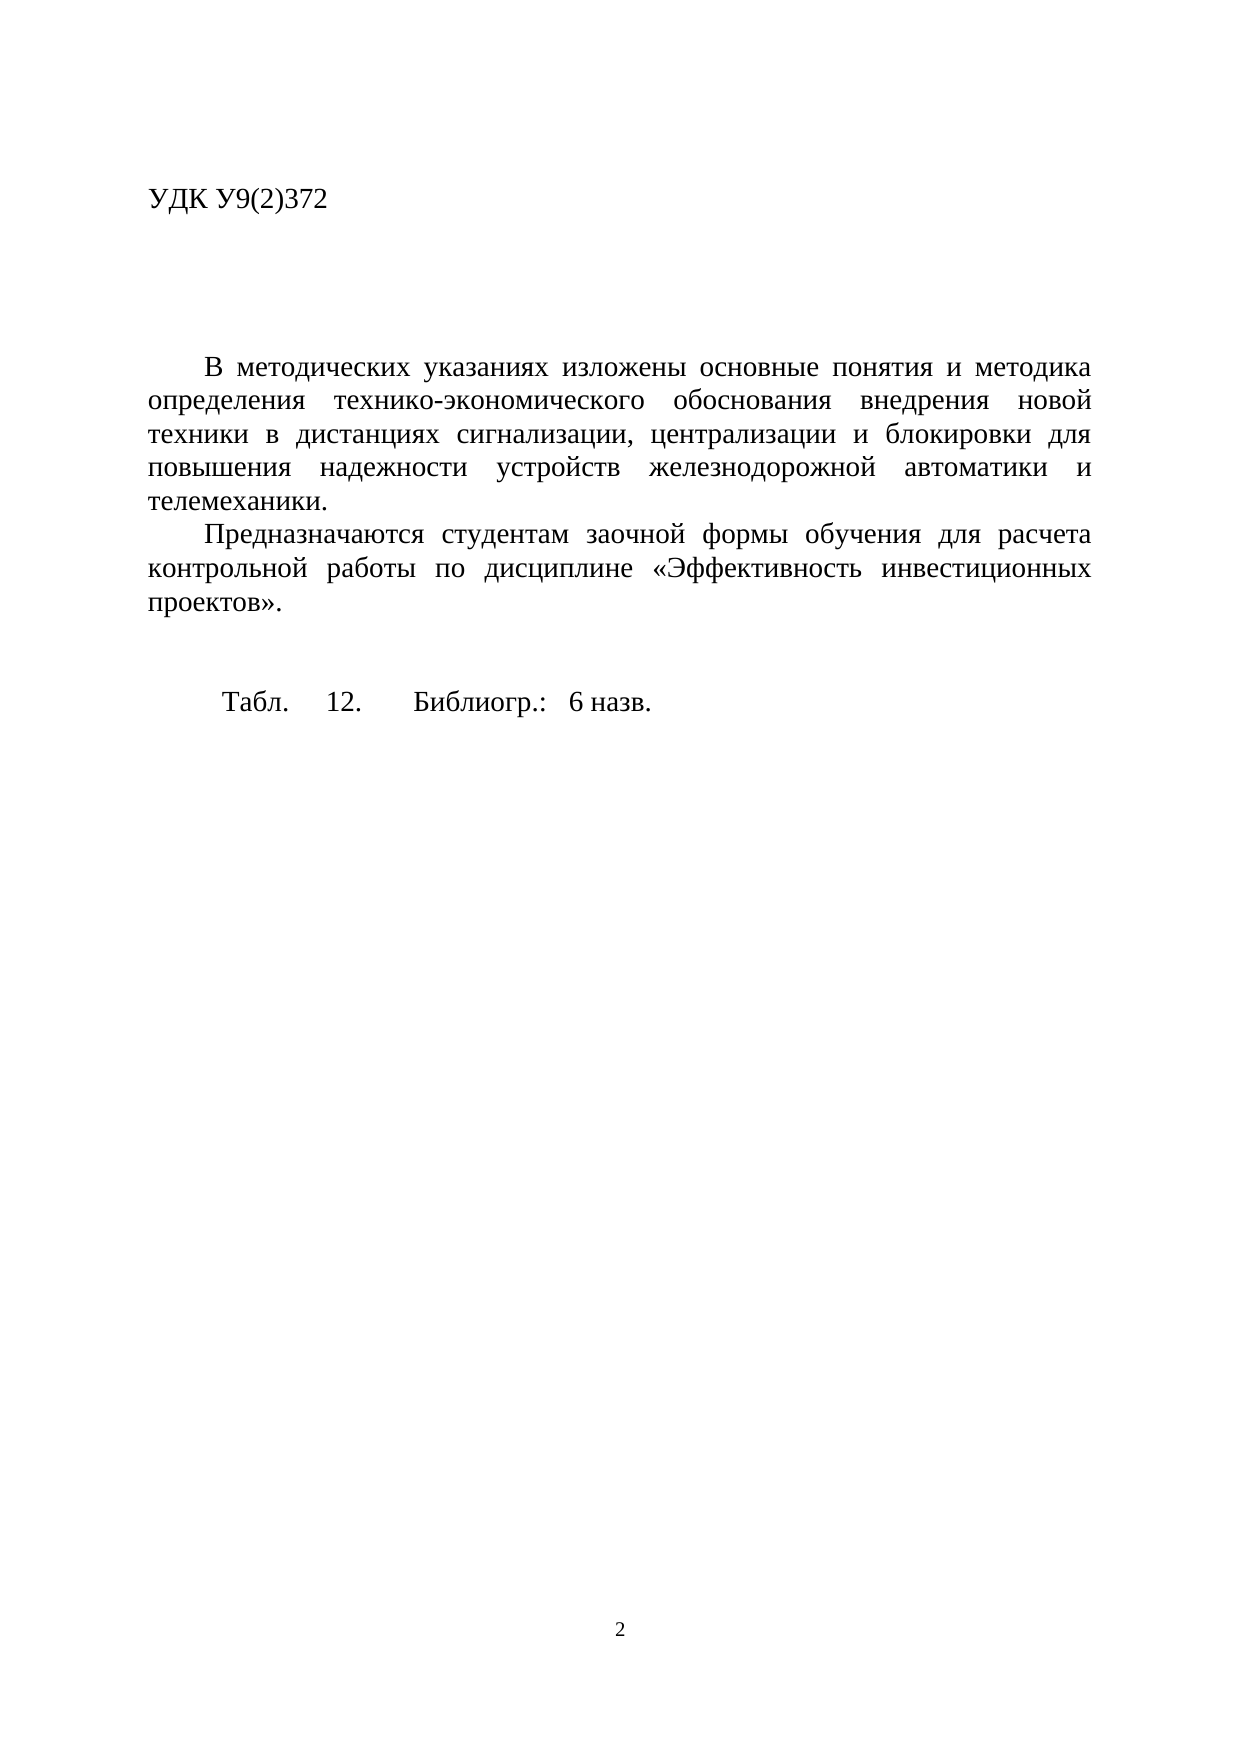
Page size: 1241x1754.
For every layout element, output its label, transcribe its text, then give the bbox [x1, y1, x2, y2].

text В методических указаниях изложены основные понятия и методика определения технико-экономического обоснования внедрения новой техники в дистанциях сигнализации, централизации и блокировки для повышения надежности устройств железнодорожной автоматики и телемеханики. [148, 349, 1092, 517]
subtitle УДК У9(2)372 [148, 181, 1092, 215]
text Предназначаются студентам заочной формы обучения для расчета контрольной работы по дисциплине «Эффективность инвестиционных проектов». [148, 517, 1092, 617]
text Табл. 12. Библиогр.: 6 назв. [148, 684, 1092, 718]
